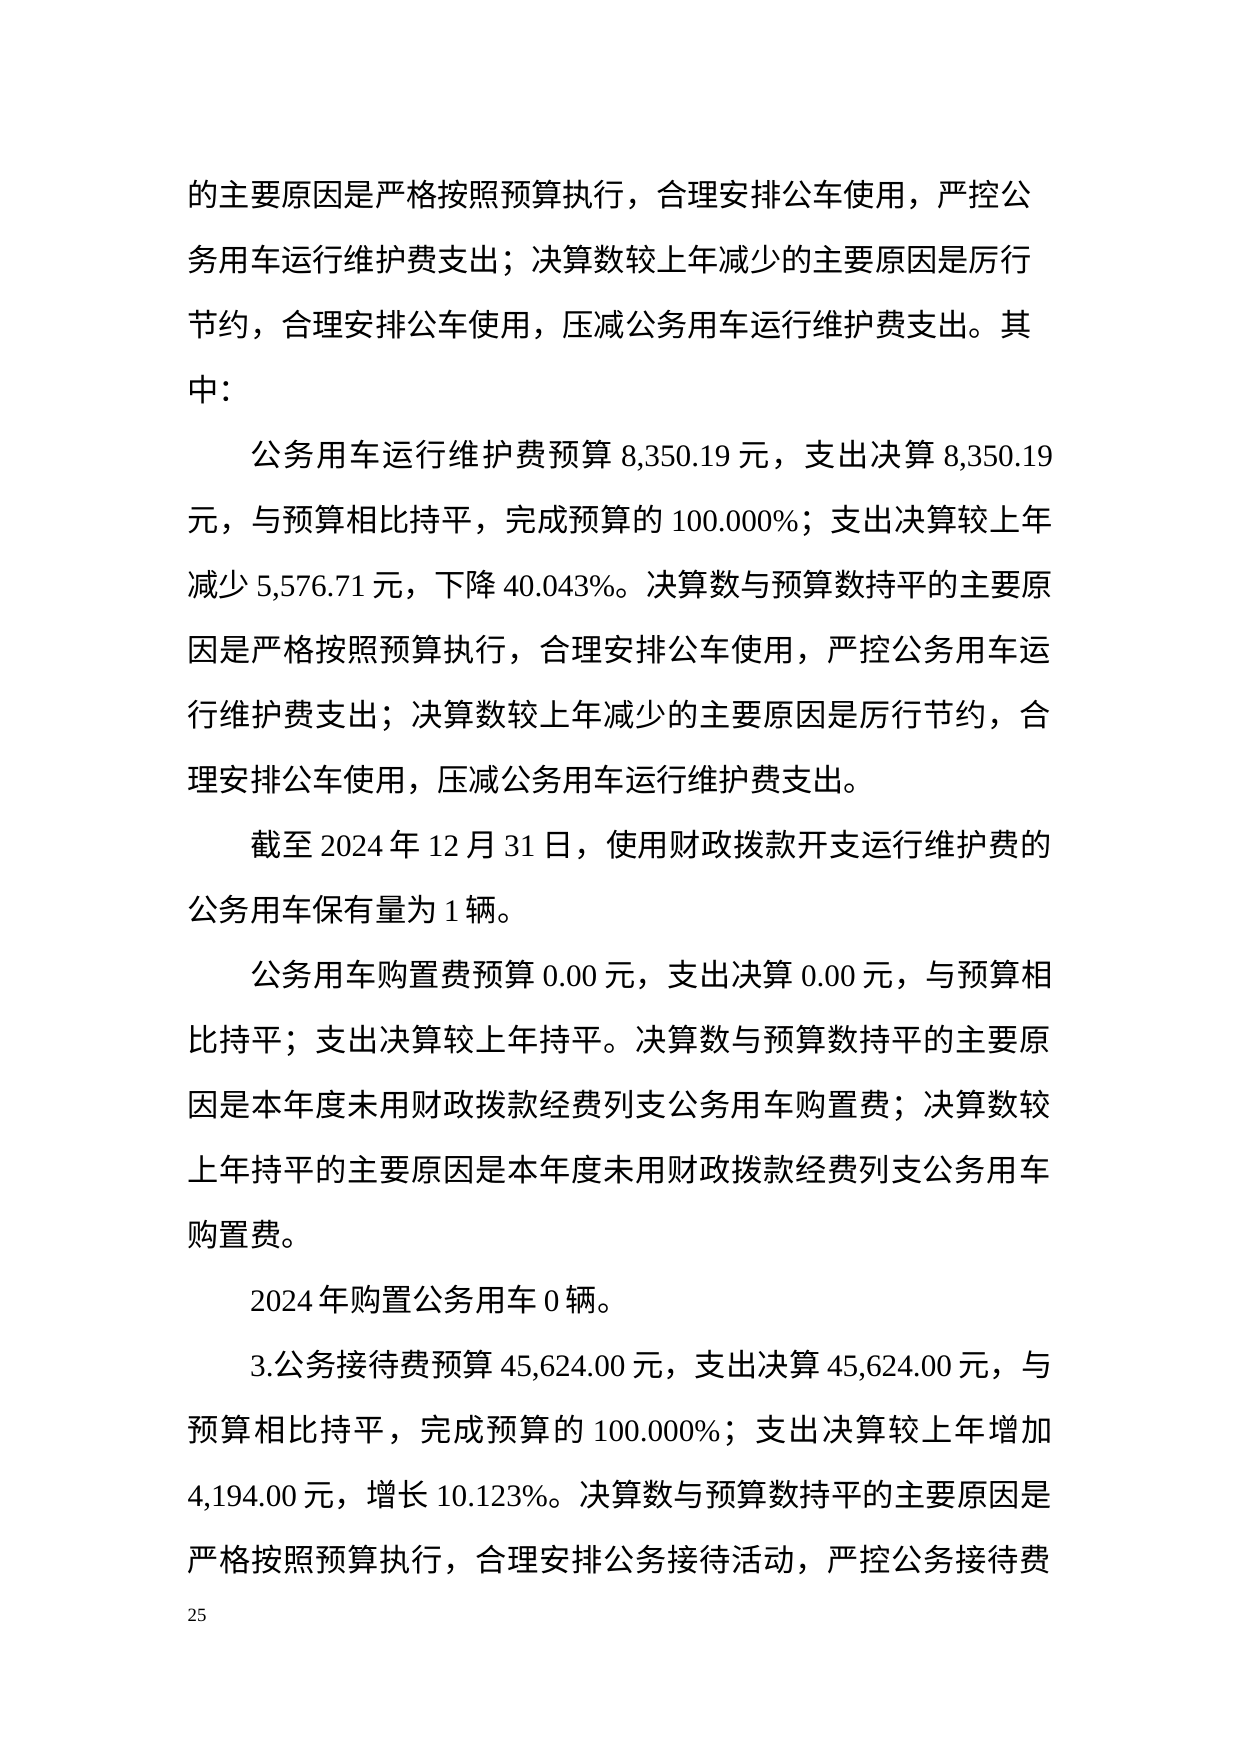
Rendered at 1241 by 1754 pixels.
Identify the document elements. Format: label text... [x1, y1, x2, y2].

text 2024年购置公务用车0辆。 [187, 1265, 1053, 1330]
text 截至2024年12月31日，使用财政拨款开支运行维护费的公务用车保有量为1辆。 [187, 810, 1053, 940]
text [187, 160, 1053, 420]
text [187, 1330, 1053, 1590]
text 公务用车购置费预算0.00元，支出决算0.00元，与预算相比持平；支出决算较上年持平。决算数与预算数持平的主要原因是本年度未用财政拨款经费列支公务用车购置费；决算数较上年持平的主要原因是本年度未用财政拨款经费列支公务用车购置费。 [187, 940, 1053, 1265]
text 公务用车运行维护费预算8,350.19元，支出决算8,350.19元，与预算相比持平，完成预算的100.000%；支出决算较上年减少5,576.71元，下降40.043%。决算数与预算数持平的主要原因是严格按照预算执行，合理安排公车使用，严控公务用车运行维护费支出；决算数较上年减少的主要原因是厉行节约，合理安排公车使用，压减公务用车运行维护费支出。 [187, 420, 1053, 810]
